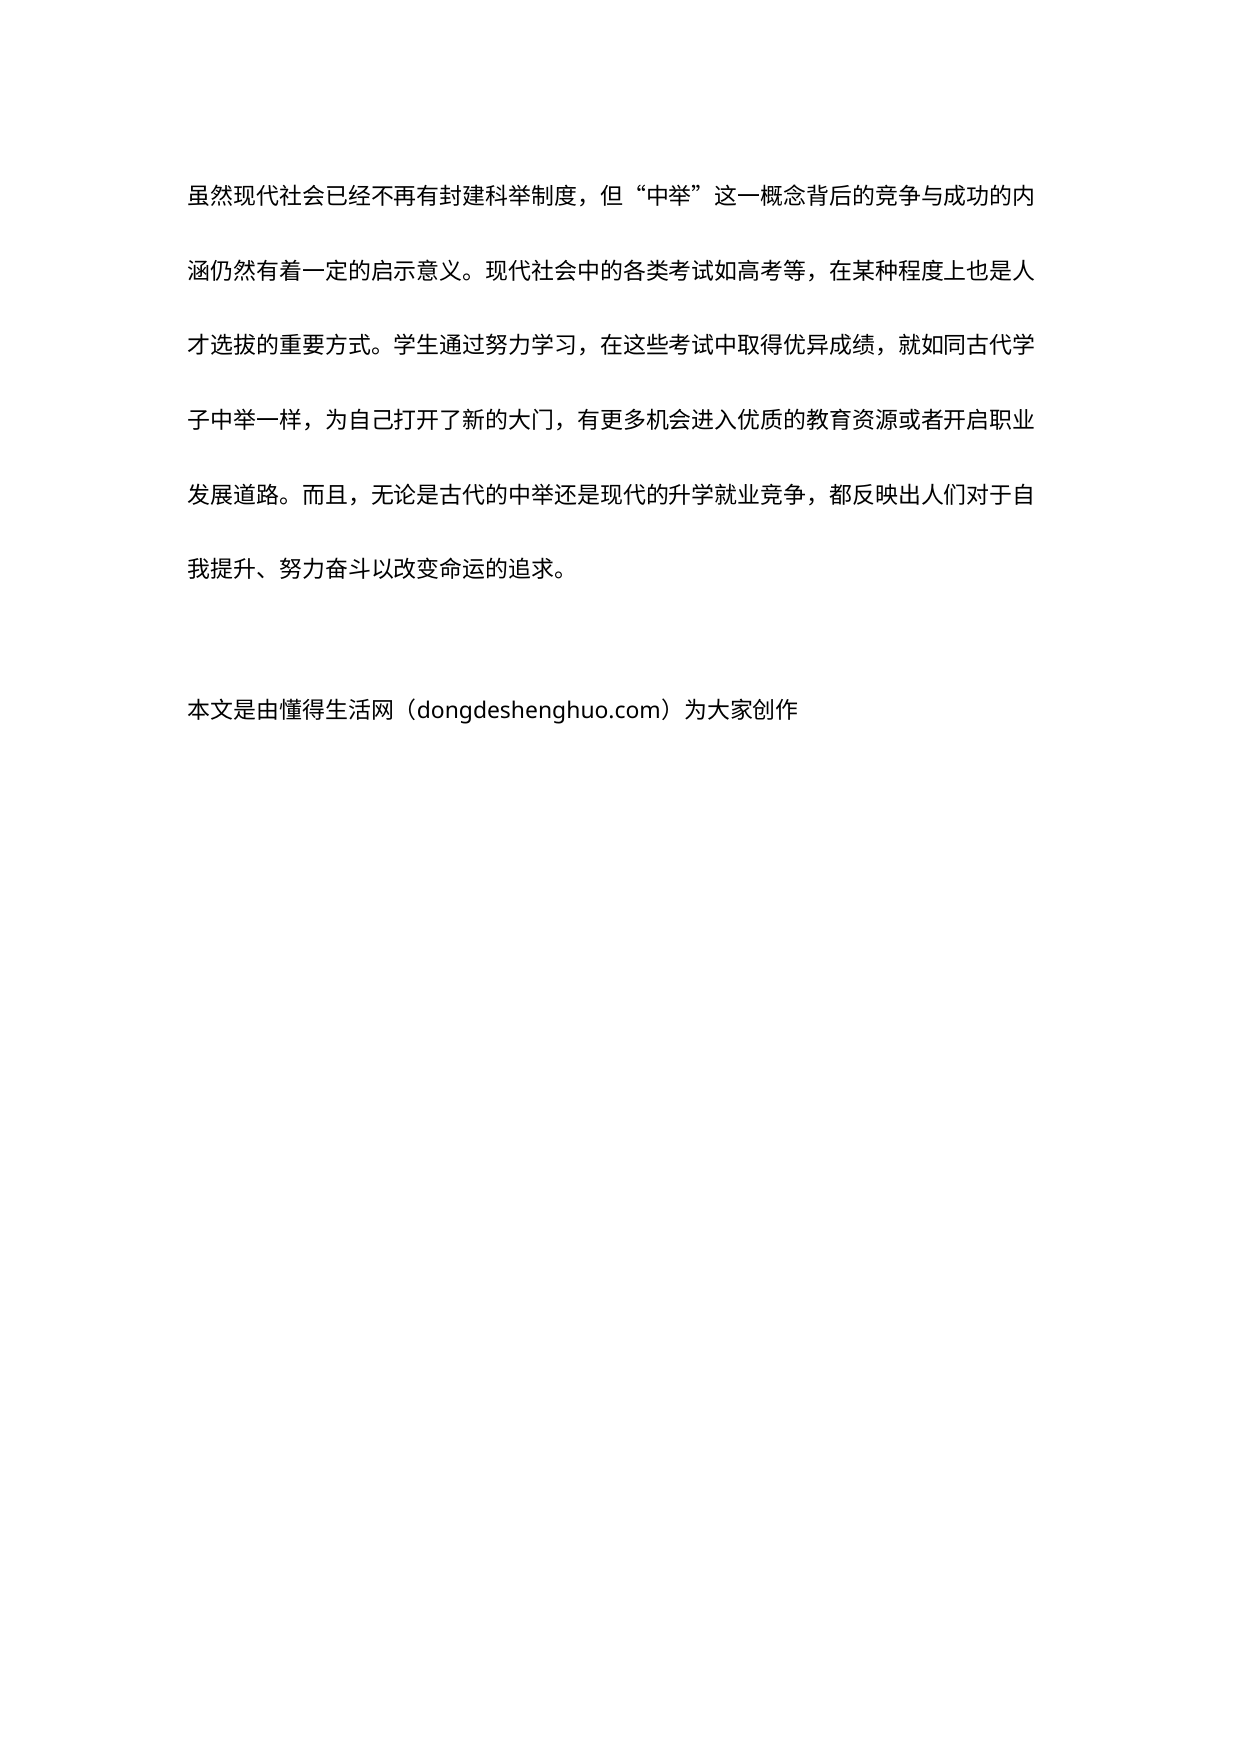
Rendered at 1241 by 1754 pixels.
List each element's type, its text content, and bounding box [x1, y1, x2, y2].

text 本文是由懂得生活网（dongdeshenghuo.com）为大家创作 [187, 676, 1053, 741]
text 虽然现代社会已经不再有封建科举制度，但“中举”这一概念背后的竞争与成功的内涵仍然有着一定的启示意义。现代社会中的各类考试如高考等，在某种程度上也是人才选拔的重要方式。学生通过努力学习，在这些考试中取得优异成绩，就如同古代学子中举一样，为自己打开了新的大门，有更多机会进入优质的教育资源或者开启职业发展道路。而且，无论是古代的中举还是现代的升学就业竞争，都反映出人们对于自我提升、努力奋斗以改变命运的追求。 [187, 162, 1053, 600]
